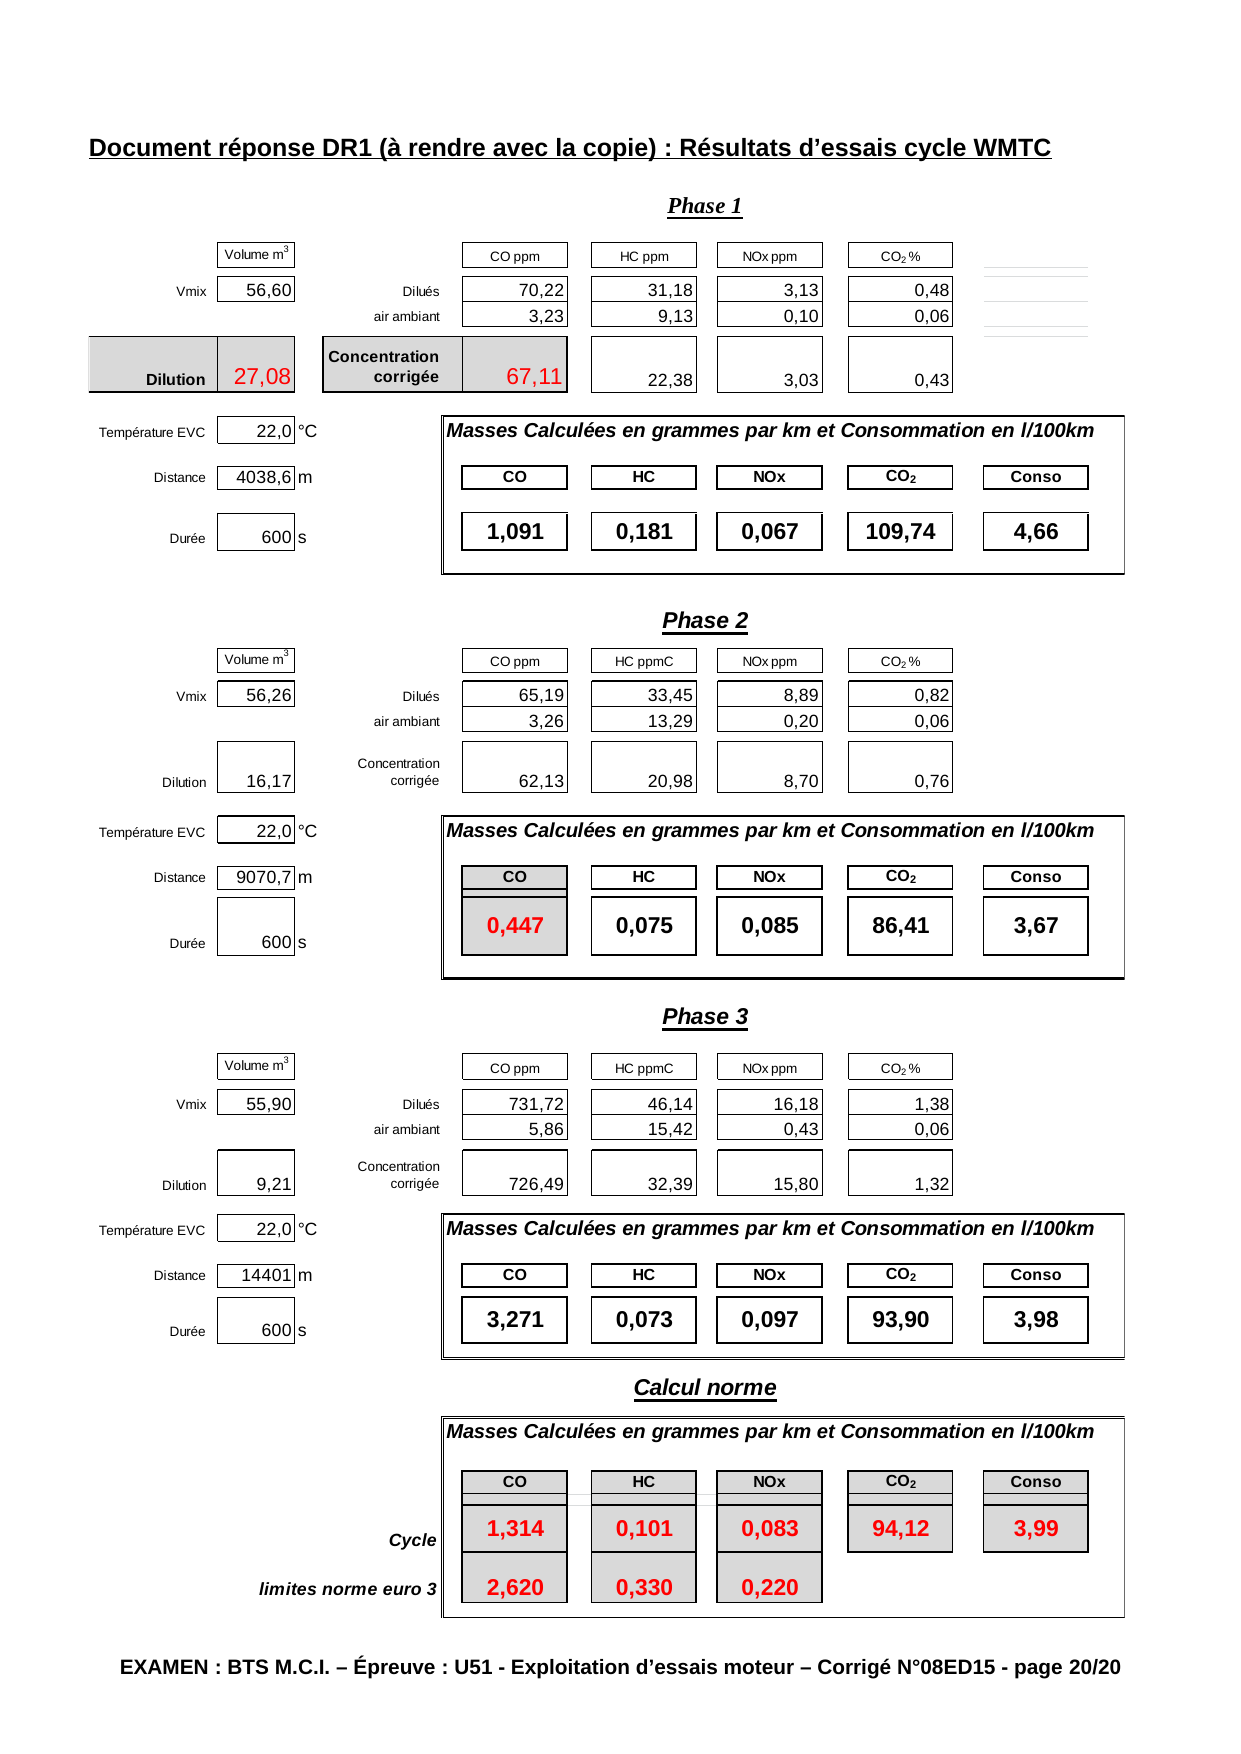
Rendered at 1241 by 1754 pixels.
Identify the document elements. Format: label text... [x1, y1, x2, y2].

text Document réponse DR1 (à rendre avec la copie) : Résultats d’essais cycle WMTC [89, 133, 1152, 162]
